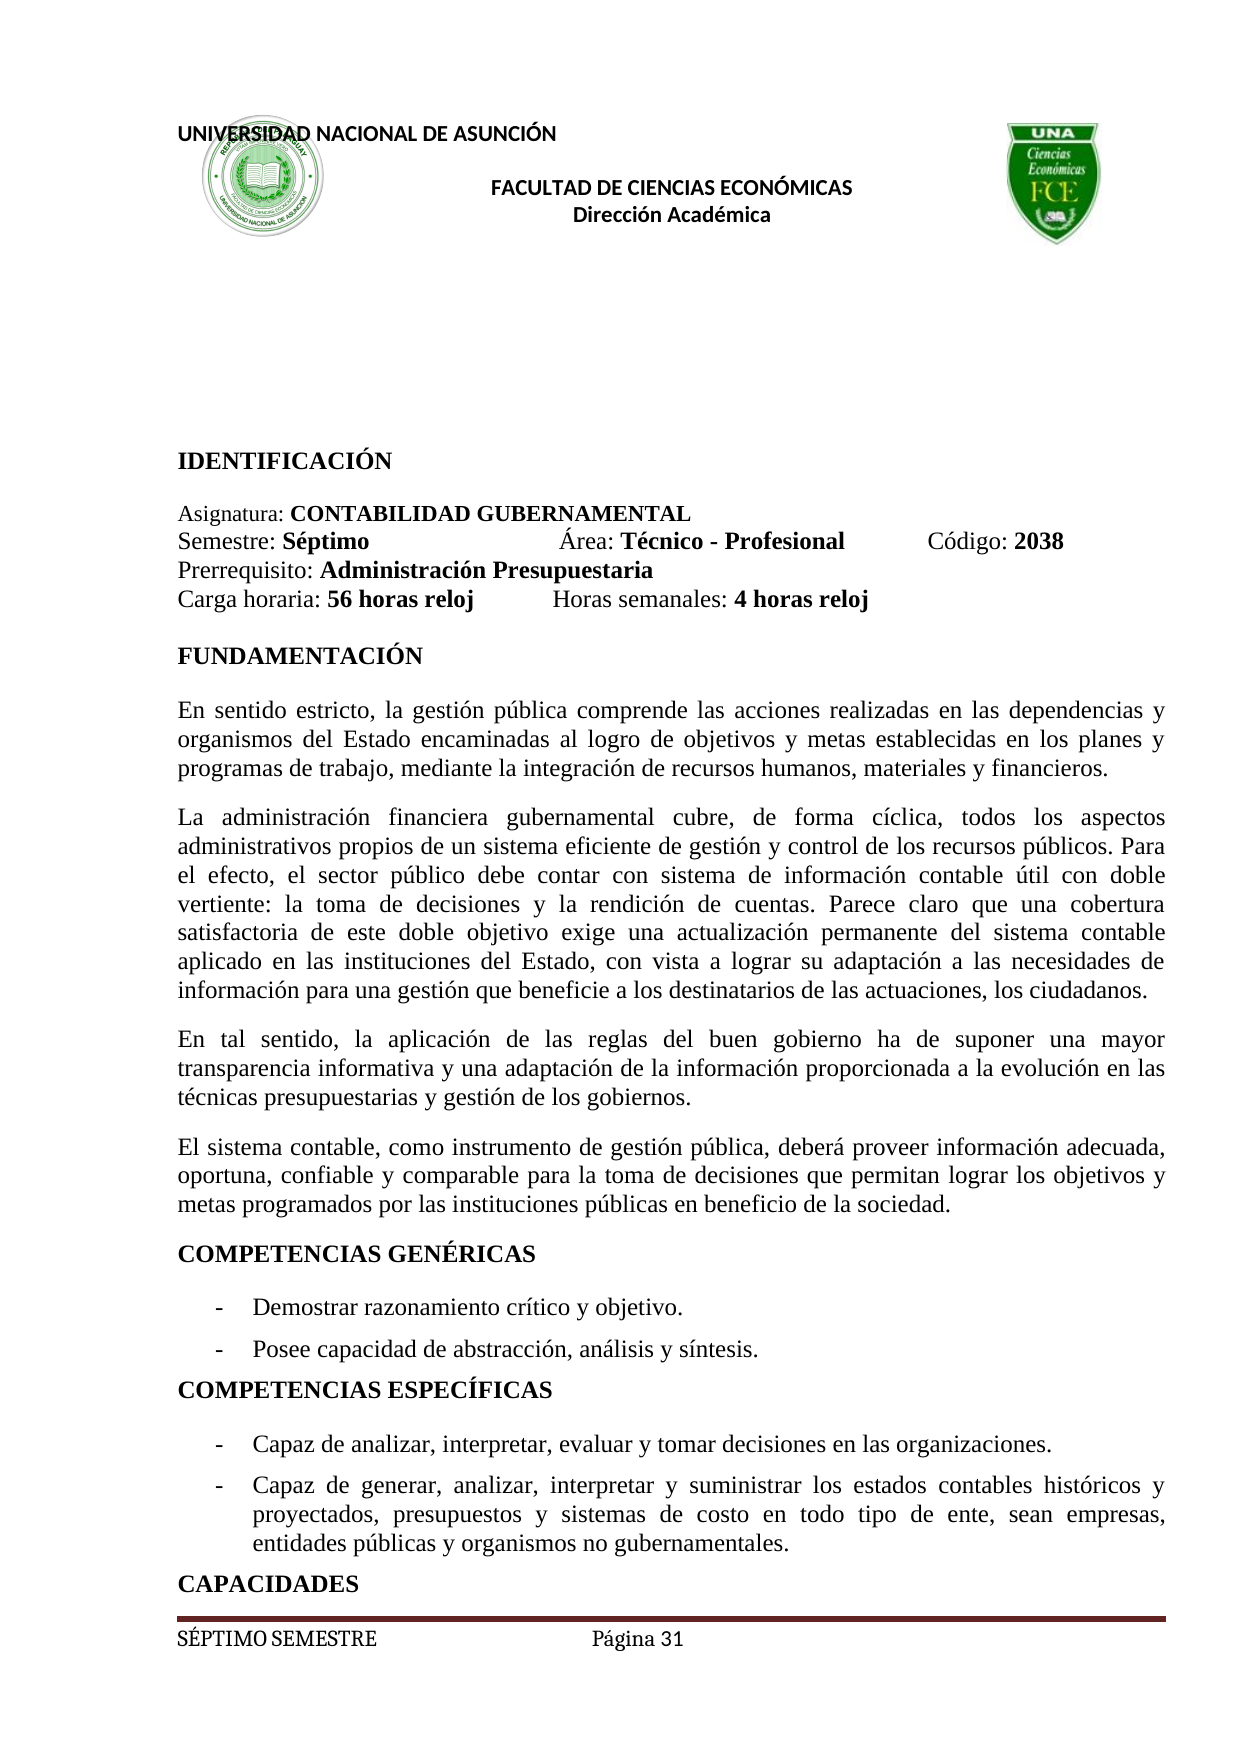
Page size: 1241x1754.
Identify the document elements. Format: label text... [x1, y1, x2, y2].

text Carga horaria: 56 horas reloj Horas semanales: 4 horas reloj [177, 584, 1166, 613]
list Demostrar razonamiento crítico y objetivo. [215, 1292, 1166, 1321]
list Posee capacidad de abstracción, análisis y síntesis. [215, 1334, 1166, 1362]
list Capaz de generar, analizar, interpretar y suministrar los estados contables históricos y proyectados, presupuestos y sistemas de costo en todo tipo de ente, sean empresas, entidades públicas y organismos no gubernamentales. [215, 1470, 1166, 1556]
text COMPETENCIAS ESPECÍFICAS [177, 1375, 1166, 1404]
text Prerrequisito: Administración Presupuestaria [177, 555, 1166, 584]
text IDENTIFICACIÓN [177, 446, 1166, 475]
text COMPETENCIAS GENÉRICAS [177, 1239, 1166, 1267]
text En tal sentido, la aplicación de las reglas del buen gobierno ha de suponer una mayor transparencia informativa y una adaptación de la información proporcionada a la evolución en las técnicas presupuestarias y gestión de los gobiernos. [177, 1024, 1166, 1111]
text En sentido estricto, la gestión pública comprende las acciones realizadas en las dependencias y organismos del Estado encaminadas al logro de objetivos y metas establecidas en los planes y programas de trabajo, mediante la integración de recursos humanos, materiales y financieros. [177, 695, 1166, 782]
text Asignatura: CONTABILIDAD GUBERNAMENTAL [177, 500, 1166, 526]
picture [196, 108, 331, 244]
text La administración financiera gubernamental cubre, de forma cíclica, todos los aspectos administrativos propios de un sistema eficiente de gestión y control de los recursos públicos. Para el efecto, el sector público debe contar con sistema de información contable útil con doble vertiente: la toma de decisiones y la rendición de cuentas. Parece claro que una cobertura satisfactoria de este doble objetivo exige una actualización permanente del sistema contable aplicado en las instituciones del Estado, con vista a lograr su adaptación a las necesidades de información para una gestión que beneficie a los destinatarios de las actuaciones, los ciudadanos. [177, 802, 1166, 1004]
text Semestre: Séptimo Área: Técnico - Profesional Código: 2038 [177, 526, 1166, 555]
text El sistema contable, como instrumento de gestión pública, deberá proveer información adecuada, oportuna, confiable y comparable para la toma de decisiones que permitan lograr los objetivos y metas programados por las instituciones públicas en beneficio de la sociedad. [177, 1132, 1166, 1218]
text CAPACIDADES [177, 1569, 1166, 1598]
list Capaz de analizar, interpretar, evaluar y tomar decisiones en las organizaciones. [215, 1429, 1166, 1458]
picture [1006, 123, 1102, 246]
text FUNDAMENTACIÓN [177, 641, 1166, 670]
